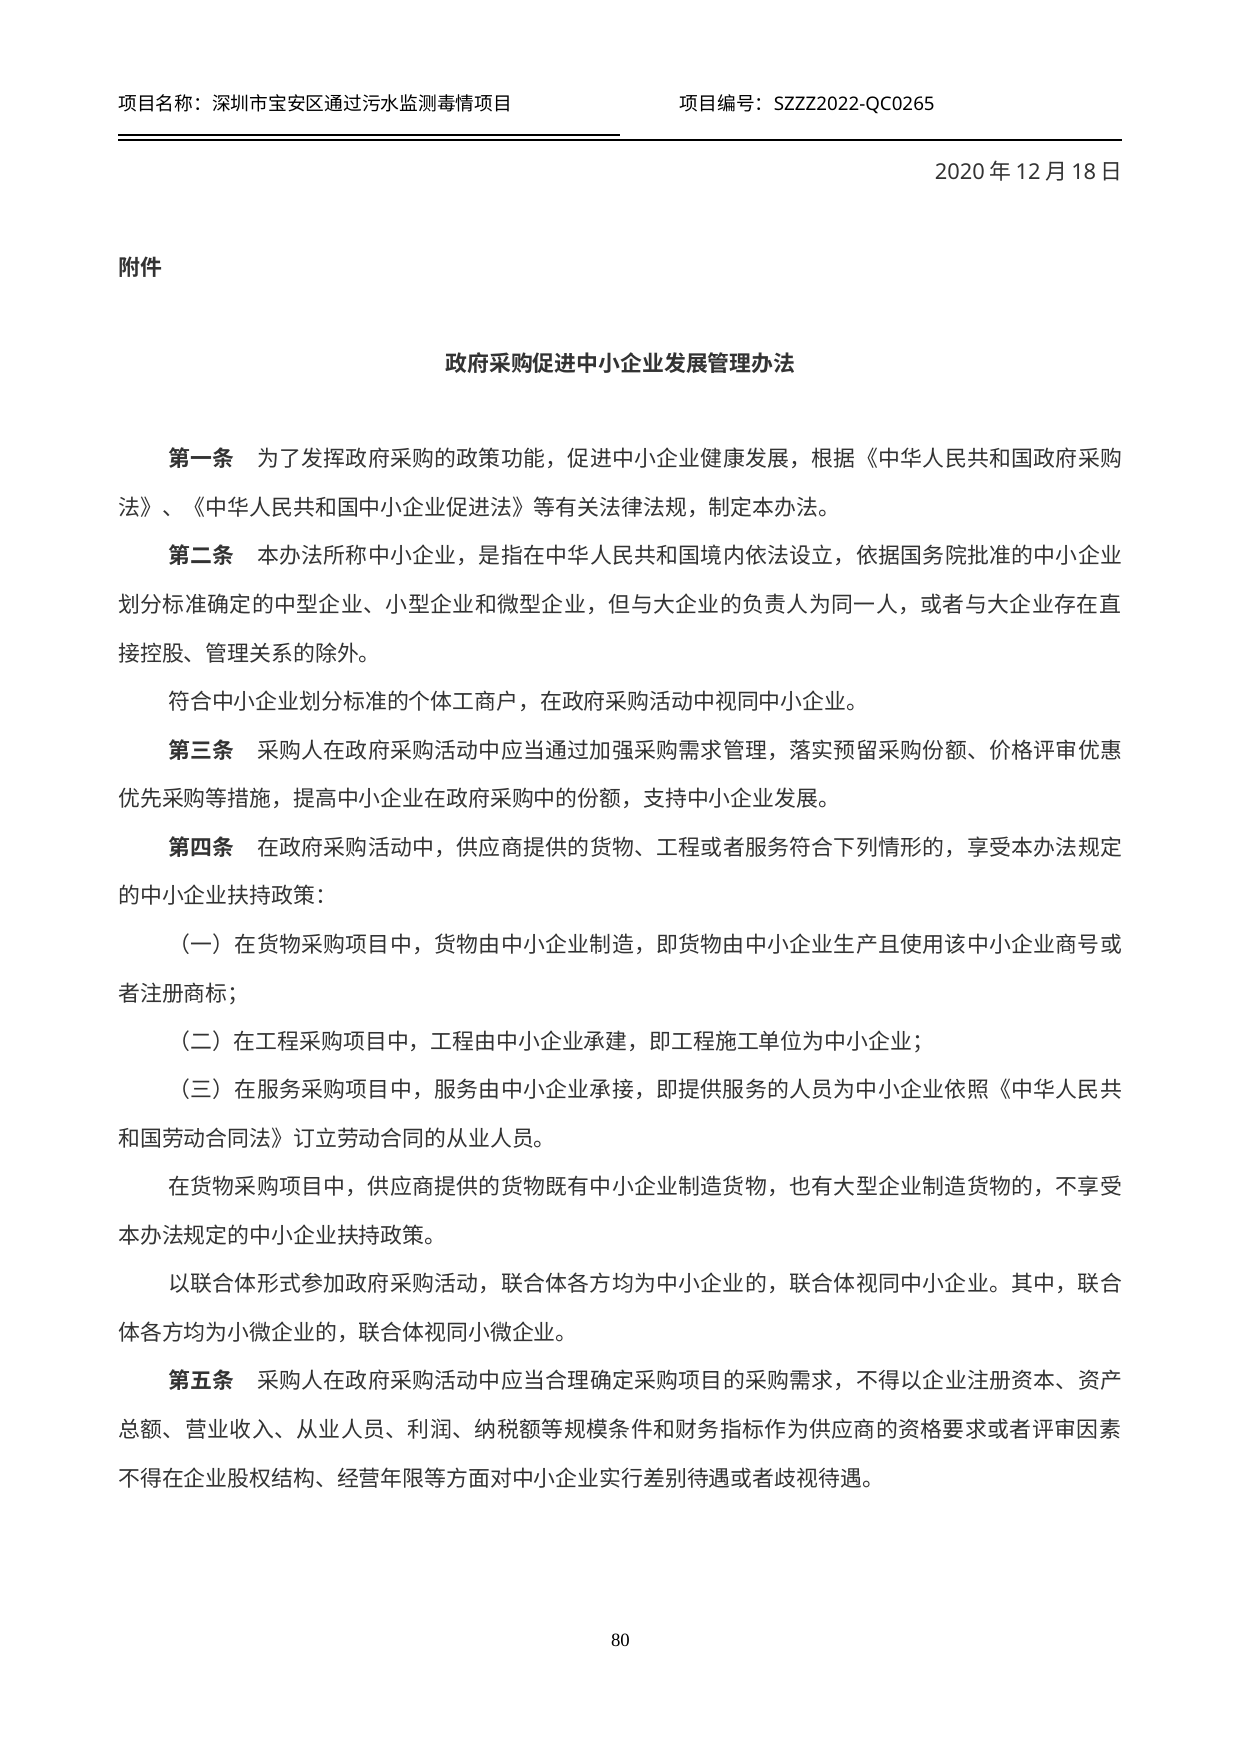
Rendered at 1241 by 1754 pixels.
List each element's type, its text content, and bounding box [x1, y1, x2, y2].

text 符合中小企业划分标准的个体工商户，在政府采购活动中视同中小企业。 [118, 684, 1122, 716]
text 第四条 在政府采购活动中，供应商提供的货物、工程或者服务符合下列情形的，享受本办法规定的中小企业扶持政策： [118, 829, 1122, 911]
text 第一条 为了发挥政府采购的政策功能，促进中小企业健康发展，根据《中华人民共和国政府采购法》、《中华人民共和国中小企业促进法》等有关法律法规，制定本办法。 [118, 441, 1122, 522]
text 以联合体形式参加政府采购活动，联合体各方均为中小企业的，联合体视同中小企业。其中，联合体各方均为小微企业的，联合体视同小微企业。 [118, 1266, 1122, 1347]
text 第三条 采购人在政府采购活动中应当通过加强采购需求管理，落实预留采购份额、价格评审优惠、优先采购等措施，提高中小企业在政府采购中的份额，支持中小企业发展。 [118, 732, 1122, 813]
text 在货物采购项目中，供应商提供的货物既有中小企业制造货物，也有大型企业制造货物的，不享受本办法规定的中小企业扶持政策。 [118, 1169, 1122, 1250]
text （二）在工程采购项目中，工程由中小企业承建，即工程施工单位为中小企业； [118, 1023, 1122, 1056]
text （三）在服务采购项目中，服务由中小企业承接，即提供服务的人员为中小企业依照《中华人民共和国劳动合同法》订立劳动合同的从业人员。 [118, 1072, 1122, 1153]
text 政府采购促进中小企业发展管理办法 [118, 345, 1122, 378]
text 第二条 本办法所称中小企业，是指在中华人民共和国境内依法设立，依据国务院批准的中小企业划分标准确定的中型企业、小型企业和微型企业，但与大企业的负责人为同一人，或者与大企业存在直接控股、管理关系的除外。 [118, 538, 1122, 668]
text 附件 [118, 249, 1122, 282]
text （一）在货物采购项目中，货物由中小企业制造，即货物由中小企业生产且使用该中小企业商号或者注册商标； [118, 926, 1122, 1008]
text 第五条 采购人在政府采购活动中应当合理确定采购项目的采购需求，不得以企业注册资本、资产总额、营业收入、从业人员、利润、纳税额等规模条件和财务指标作为供应商的资格要求或者评审因素，不得在企业股权结构、经营年限等方面对中小企业实行差别待遇或者歧视待遇。 [118, 1363, 1122, 1493]
text 2020年12月18日 [118, 154, 1122, 186]
